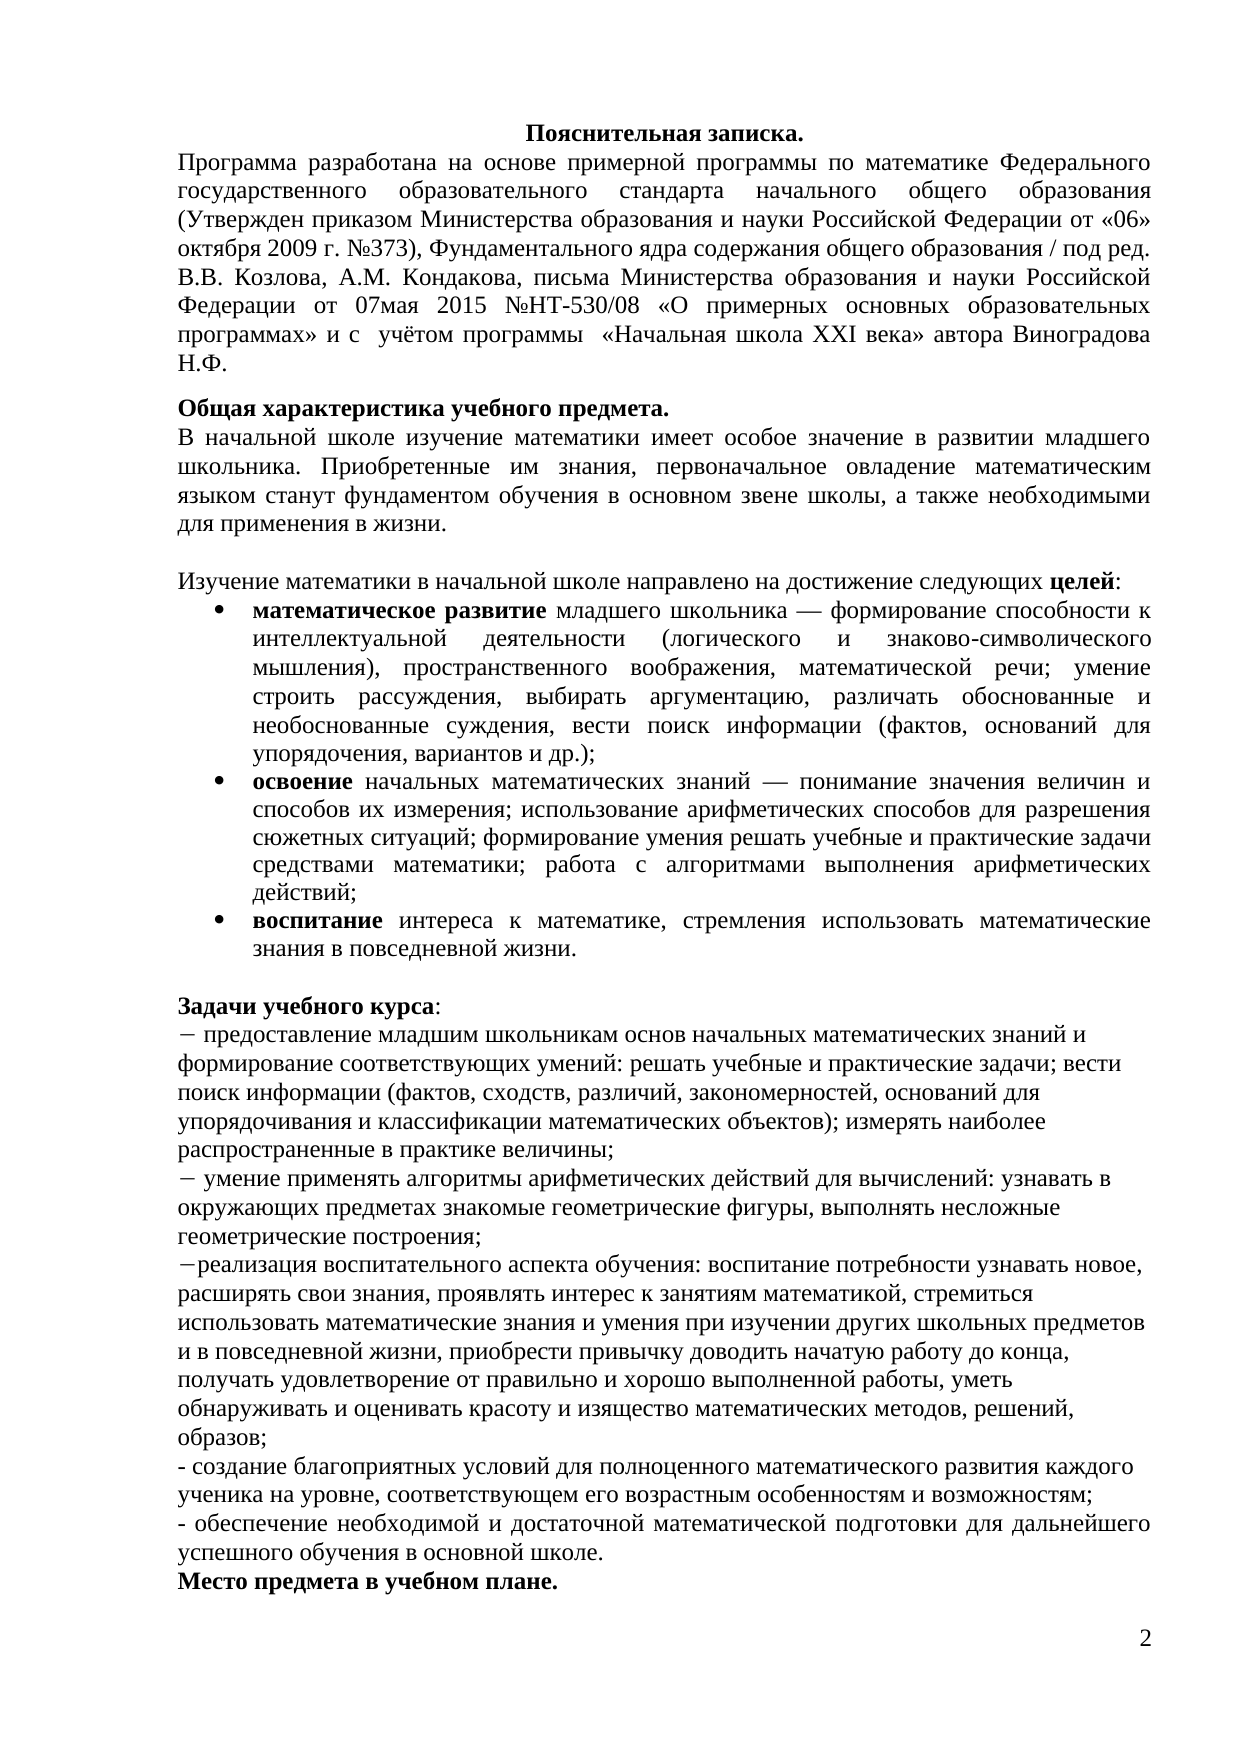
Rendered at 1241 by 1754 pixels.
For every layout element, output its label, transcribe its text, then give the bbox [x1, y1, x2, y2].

list освоение начальных математических знаний — понимание значения величин и способов их измерения; использование арифметических способов для разрешения сюжетных ситуаций; формирование умения решать учебные и практические задачи средствами математики; работа с алгоритмами выполнения арифметических действий; [215, 767, 1152, 906]
text В начальной школе изучение математики имеет особое значение в развитии младшего школьника. Приобретенные им знания, первоначальное овладение математическим языком станут фундаментом обучения в основном звене школы, а также необходимыми для применения в жизни. [177, 422, 1152, 537]
text Место предмета в учебном плане. [177, 1566, 1152, 1594]
text Изучение математики в начальной школе направлено на достижение следующих целей: [177, 566, 1152, 595]
text Программа разработана на основе примерной программы по математике Федерального государственного образовательного стандарта начального общего образования (Утвержден приказом Министерства образования и науки Российской Федерации от «06» октября 2009 г. №373), Фундаментального ядра содержания общего образования / под ред. В.В. Козлова, А.М. Кондакова, письма Министерства образования и науки Российской Федерации от 07мая 2015 №НТ-530/08 «О примерных основных образовательных программах» и с учётом программы «Начальная школа XXI века» автора Виноградова Н.Ф. [177, 147, 1152, 377]
list воспитание интереса к математике, стремления использовать математические знания в повседневной жизни. [215, 906, 1152, 962]
text Общая характеристика учебного предмета. [177, 393, 1152, 422]
text Пояснительная записка. [177, 118, 1152, 147]
text Задачи учебного курса: предоставление младшим школьникам основ начальных математических знаний и формирование соответствующих умений: решать учебные и практические задачи; вести поиск информации (фактов, сходств, различий, закономерностей, оснований для упорядочивания и классификации математических объектов); измерять наиболее распространенные в практике величины; умение применять алгоритмы арифметических действий для вычислений: узнавать в окружающих предметах знакомые геометрические фигуры, выполнять несложные геометрические построения; реализация воспитательного аспекта обучения: воспитание потребности узнавать новое, расширять свои знания, проявлять интерес к занятиям математикой, стремиться использовать математические знания и умения при изучении других школьных предметов и в повседневной жизни, приобрести привычку доводить начатую работу до конца, получать удовлетворение от правильно и хорошо выполненной работы, уметь обнаруживать и оценивать красоту и изящество математических методов, решений, образов; [177, 991, 1152, 1451]
text - создание благоприятных условий для полноценного математического развития каждого ученика на уровне, соответствующем его возрастным особенностям и возможностям; [177, 1451, 1152, 1508]
list математическое развитие младшего школьника — формирование способности к интеллектуальной деятельности (логического и знаково-символического мышления), пространственного воображения, математической речи; умение строить рассуждения, выбирать аргументацию, различать обоснованные и необоснованные суждения, вести поиск информации (фактов, оснований для упорядочения, вариантов и др.); [215, 595, 1152, 767]
text - обеспечение необходимой и достаточной математической подготовки для дальнейшего успешного обучения в основной школе. [177, 1508, 1152, 1566]
